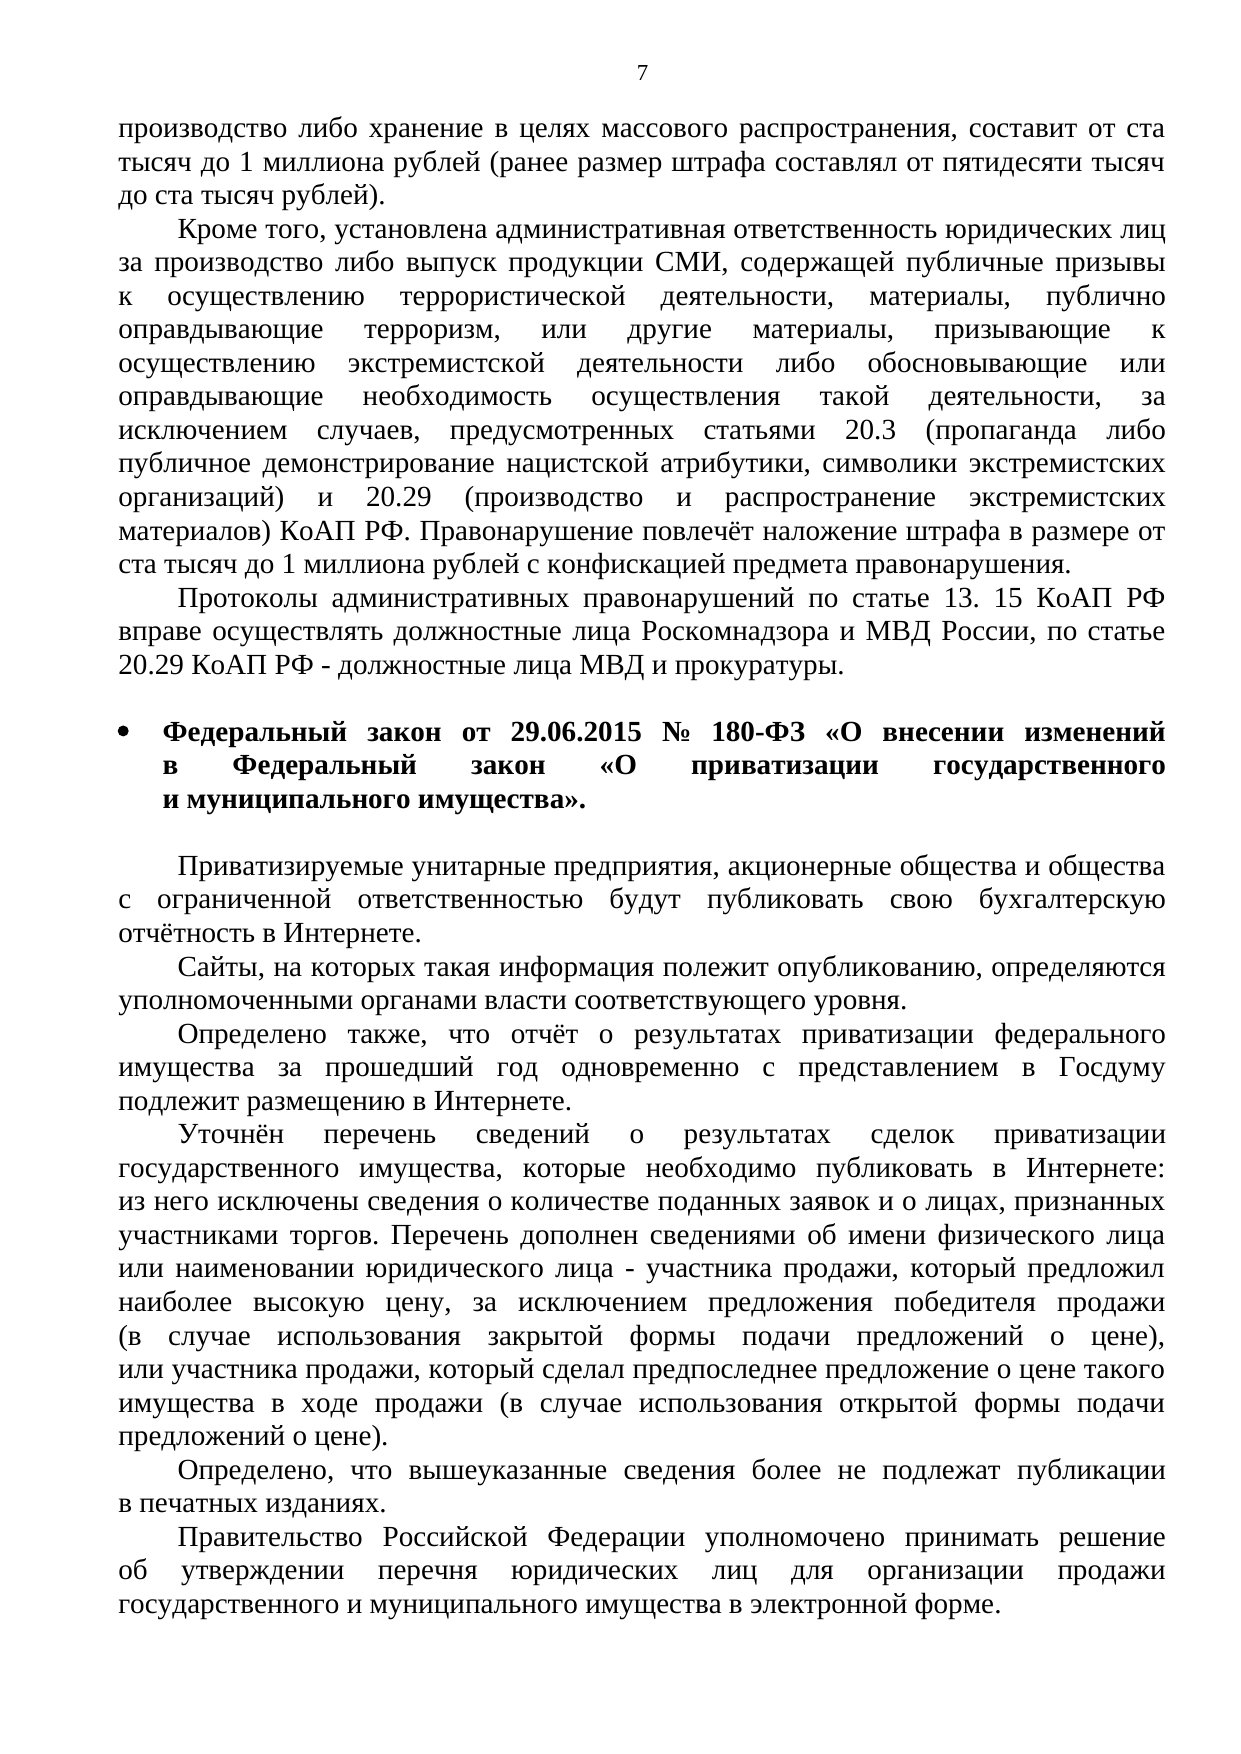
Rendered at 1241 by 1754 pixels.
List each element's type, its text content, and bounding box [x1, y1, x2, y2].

text Кроме того, установлена административная ответственность юридических лиц за производство либо выпуск продукции СМИ, содержащей публичные призывы к осуществлению террористической деятельности, материалы, публично оправдывающие терроризм, или другие материалы, призывающие к осуществлению экстремистской деятельности либо обосновывающие или оправдывающие необходимость осуществления такой деятельности, за исключением случаев, предусмотренных статьями 20.3 (пропаганда либо публичное демонстрирование нацистской атрибутики, символики экстремистских организаций) и 20.29 (производство и распространение экстремистских материалов) КоАП РФ. Правонарушение повлечёт наложение штрафа в размере от ста тысяч до 1 миллиона рублей с конфискацией предмета правонарушения. [118, 211, 1167, 580]
text Приватизируемые унитарные предприятия, акционерные общества и общества с ограниченной ответственностью будут публиковать свою бухгалтерскую отчётность в Интернете. [118, 848, 1167, 949]
text Протоколы административных правонарушений по статье 13. 15 КоАП РФ вправе осуществлять должностные лица Роскомнадзора и МВД России, по статье 20.29 КоАП РФ - должностные лица МВД и прокуратуры. [118, 580, 1167, 680]
text Уточнён перечень сведений о результатах сделок приватизации государственного имущества, которые необходимо публиковать в Интернете: из него исключены сведения о количестве поданных заявок и о лицах, признанных участниками торгов. Перечень дополнен сведениями об имени физического лица или наименовании юридического лица - участника продажи, который предложил наиболее высокую цену, за исключением предложения победителя продажи (в случае использования закрытой формы подачи предложений о цене), или участника продажи, который сделал предпоследнее предложение о цене такого имущества в ходе продажи (в случае использования открытой формы подачи предложений о цене). [118, 1116, 1167, 1452]
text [118, 110, 1167, 211]
text Определено, что вышеуказанные сведения более не подлежат публикации в печатных изданиях. [118, 1452, 1167, 1519]
text Правительство Российской Федерации уполномочено принимать решение об утверждении перечня юридических лиц для организации продажи государственного и муниципального имущества в электронной форме. [118, 1519, 1167, 1619]
text Определено также, что отчёт о результатах приватизации федерального имущества за прошедший год одновременно с представлением в Госдуму подлежит размещению в Интернете. [118, 1016, 1167, 1116]
list Федеральный закон от 29.06.2015 № 180-ФЗ «О внесении изменений в Федеральный закон «О приватизации государственного и муниципального имущества». [118, 714, 1167, 814]
text Сайты, на которых такая информация полежит опубликованию, определяются уполномоченными органами власти соответствующего уровня. [118, 949, 1167, 1016]
